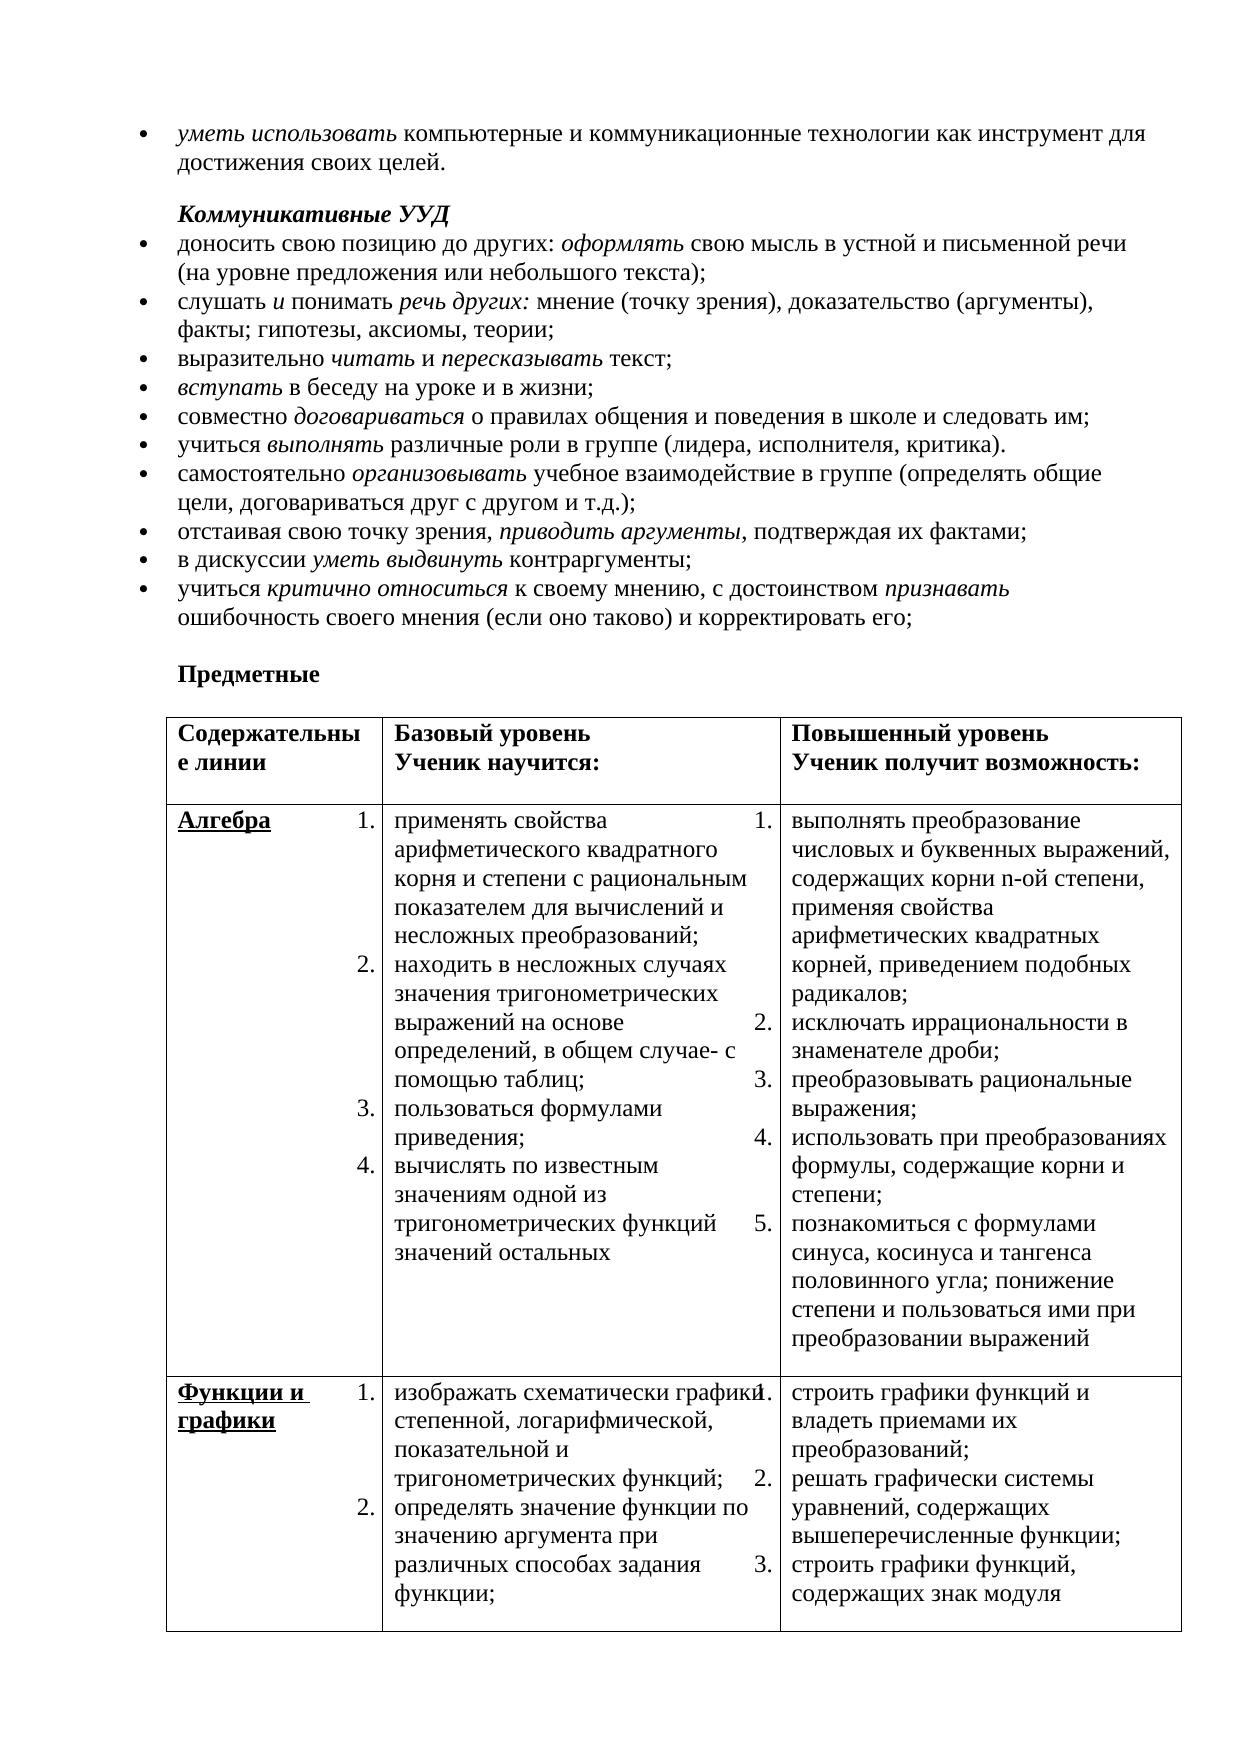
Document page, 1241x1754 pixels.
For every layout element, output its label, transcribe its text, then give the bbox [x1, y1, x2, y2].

list учиться критично относиться к своему мнению, с достоинством признавать ошибочность своего мнения (если оно таково) и корректировать его; [140, 573, 1152, 631]
list в дискуссии уметь выдвинуть контраргументы; [140, 544, 1152, 573]
list учиться выполнять различные роли в группе (лидера, исполнителя, критика). [140, 429, 1152, 458]
list совместно договариваться о правилах общения и поведения в школе и следовать им; [140, 401, 1152, 429]
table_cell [383, 1377, 780, 1631]
table_cell Алгебра [167, 805, 382, 1376]
list слушать и понимать речь других: мнение (точку зрения), доказательство (аргументы), факты; гипотезы, аксиомы, теории; [140, 286, 1152, 343]
table_header Повышенный уровень Ученик получит возможность: [781, 718, 1181, 804]
table_header Базовый уровень Ученик научится: [383, 718, 780, 804]
list самостоятельно организовывать учебное взаимодействие в группе (определять общие цели, договариваться друг с другом и т.д.); [140, 458, 1152, 516]
table_cell выполнять преобразование числовых и буквенных выражений, содержащих корни n-ой степени, применяя свойства арифметических квадратных корней, приведением подобных радикалов; исключать иррациональности в знаменателе дроби; преобразовывать рациональные выражения; использовать при преобразованиях формулы, содержащие корни и степени; познакомиться с формулами синуса, косинуса и тангенса половинного угла; понижение степени и пользоваться ими при преобразовании выражений [781, 805, 1181, 1376]
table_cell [781, 1377, 1181, 1631]
table_cell Функции и графики [167, 1377, 382, 1631]
list отстаивая свою точку зрения, приводить аргументы, подтверждая их фактами; [140, 516, 1152, 544]
text Коммуникативные УУД [177, 199, 1152, 228]
list вступать в беседу на уроке и в жизни; [140, 372, 1152, 401]
table_header Содержательные линии [167, 718, 382, 804]
table_cell применять свойства арифметического квадратного корня и степени с рациональным показателем для вычислений и несложных преобразований; находить в несложных случаях значения тригонометрических выражений на основе определений, в общем случае- с помощью таблиц; пользоваться формулами приведения; вычислять по известным значениям одной из тригонометрических функций значений остальных [383, 805, 780, 1376]
list доносить свою позицию до других: оформлять свою мысль в устной и письменной речи (на уровне предложения или небольшого текста); [140, 228, 1152, 286]
text Предметные [177, 659, 1152, 688]
list выразительно читать и пересказывать текст; [140, 343, 1152, 372]
list уметь использовать компьютерные и коммуникационные технологии как инструмент для достижения своих целей. [140, 118, 1152, 176]
